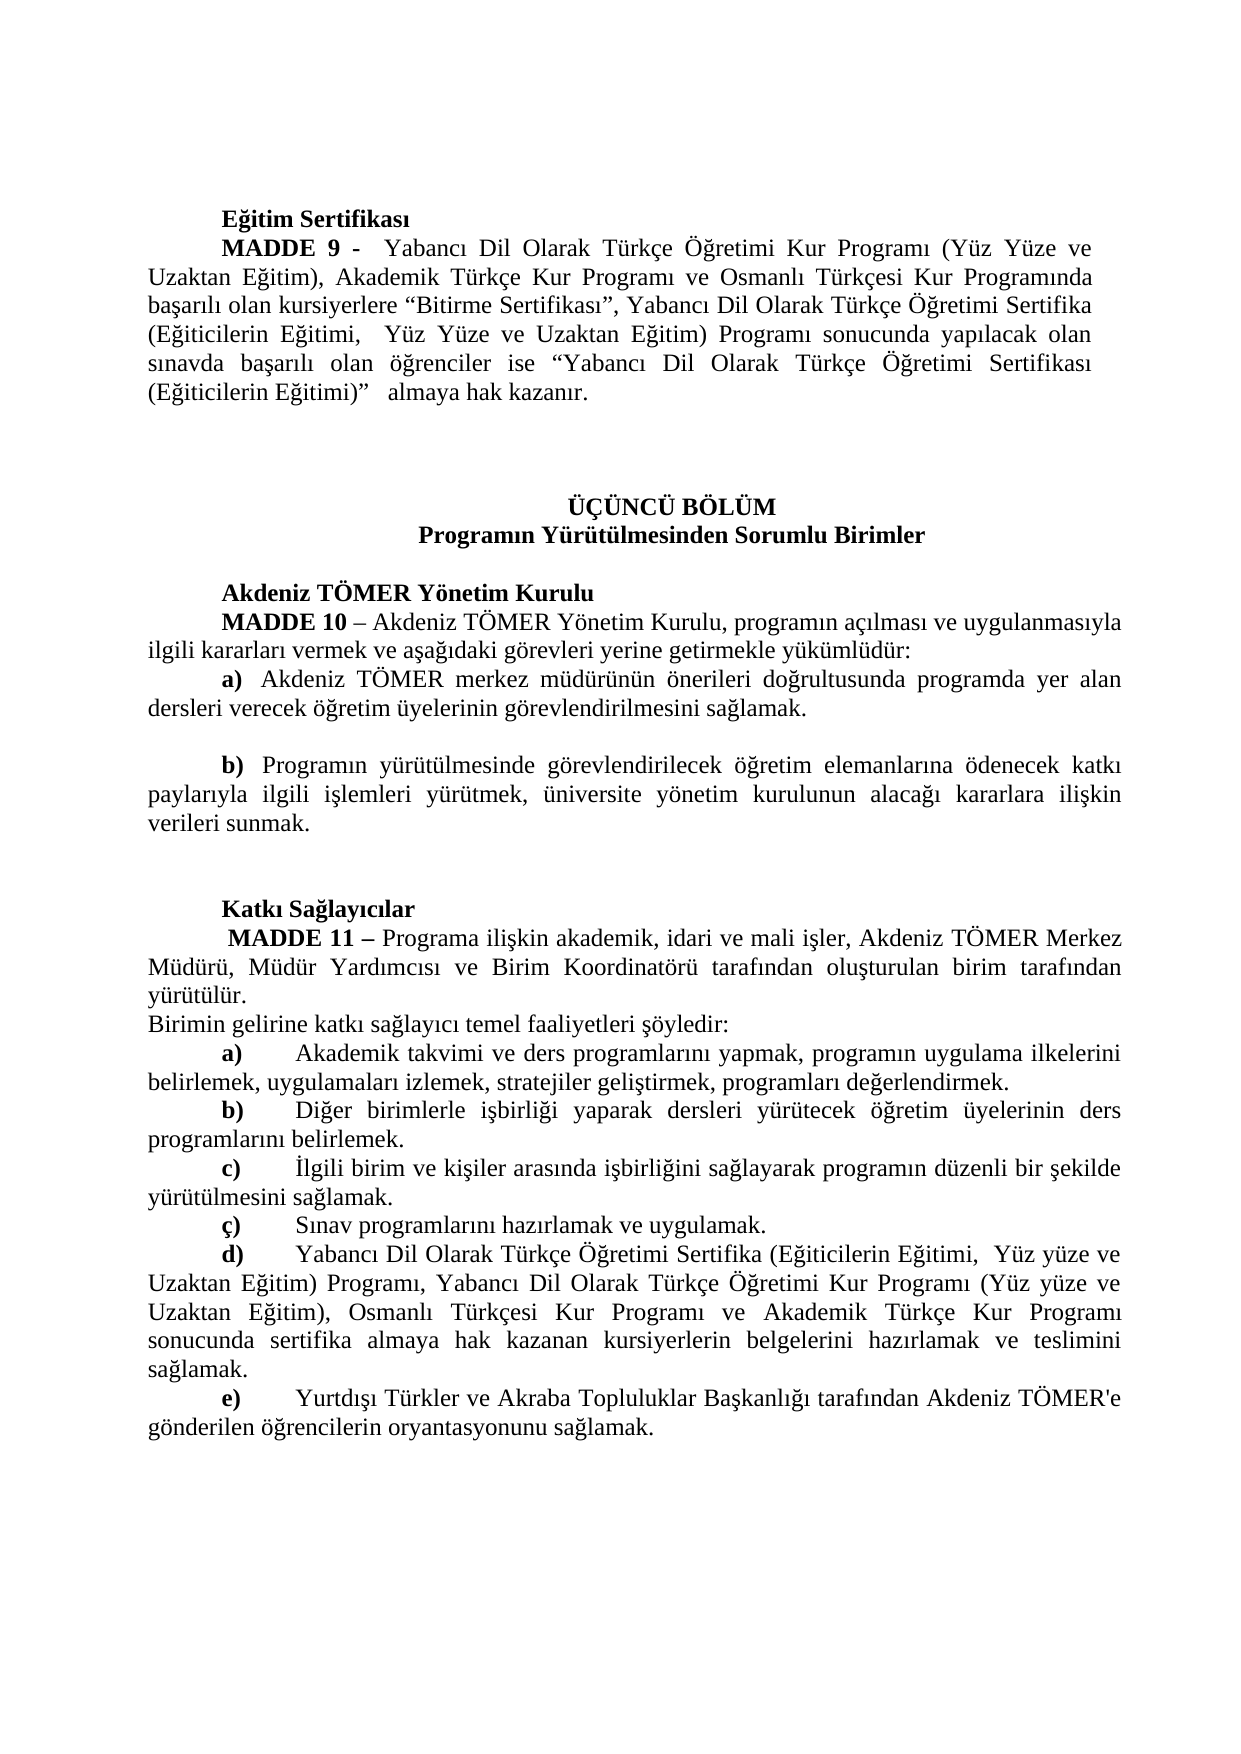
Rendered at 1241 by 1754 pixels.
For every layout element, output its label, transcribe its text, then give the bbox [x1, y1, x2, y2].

text MADDE 10 – Akdeniz TÖMER Yönetim Kurulu, programın açılması ve uygulanmasıyla ilgili kararları vermek ve aşağıdaki görevleri yerine getirmekle yükümlüdür: [148, 607, 1122, 664]
list Akademik takvimi ve ders programlarını yapmak, programın uygulama ilkelerini belirlemek, uygulamaları izlemek, stratejiler geliştirmek, programları değerlendirmek. [148, 1038, 1122, 1096]
text Akdeniz TÖMER Yönetim Kurulu [148, 578, 1122, 607]
text ÜÇÜNCÜ BÖLÜM [148, 492, 1122, 521]
text MADDE 11 – Programa ilişkin akademik, idari ve mali işler, Akdeniz TÖMER Merkez Müdürü, Müdür Yardımcısı ve Birim Koordinatörü tarafından oluşturulan birim tarafından yürütülür. [148, 923, 1122, 1009]
text MADDE 9 - Yabancı Dil Olarak Türkçe Öğretimi Kur Programı (Yüz Yüze ve Uzaktan Eğitim), Akademik Türkçe Kur Programı ve Osmanlı Türkçesi Kur Programında başarılı olan kursiyerlere “Bitirme Sertifikası”, Yabancı Dil Olarak Türkçe Öğretimi Sertifika (Eğiticilerin Eğitimi, Yüz Yüze ve Uzaktan Eğitim) Programı sonucunda yapılacak olan sınavda başarılı olan öğrenciler ise “Yabancı Dil Olarak Türkçe Öğretimi Sertifikası (Eğiticilerin Eğitimi)” almaya hak kazanır. [148, 233, 1093, 406]
list İlgili birim ve kişiler arasında işbirliğini sağlayarak programın düzenli bir şekilde yürütülmesini sağlamak. [148, 1153, 1122, 1211]
list Akdeniz TÖMER merkez müdürünün önerileri doğrultusunda programda yer alan dersleri verecek öğretim üyelerinin görevlendirilmesini sağlamak. [148, 664, 1122, 722]
list Diğer birimlerle işbirliği yaparak dersleri yürütecek öğretim üyelerinin ders programlarını belirlemek. [148, 1096, 1122, 1153]
text Programın Yürütülmesinden Sorumlu Birimler [148, 521, 1122, 549]
text Eğitim Sertifikası [148, 204, 1122, 233]
text d) Yabancı Dil Olarak Türkçe Öğretimi Sertifika (Eğiticilerin Eğitimi, Yüz yüze ve Uzaktan Eğitim) Programı, Yabancı Dil Olarak Türkçe Öğretimi Kur Programı (Yüz yüze ve Uzaktan Eğitim), Osmanlı Türkçesi Kur Programı ve Akademik Türkçe Kur Programı sonucunda sertifika almaya hak kazanan kursiyerlerin belgelerini hazırlamak ve teslimini sağlamak. [148, 1239, 1122, 1383]
list Programın yürütülmesinde görevlendirilecek öğretim elemanlarına ödenecek katkı paylarıyla ilgili işlemleri yürütmek, üniversite yönetim kurulunun alacağı kararlara ilişkin verileri sunmak. [148, 751, 1122, 837]
text ç) Sınav programlarını hazırlamak ve uygulamak. [148, 1211, 1122, 1239]
text Birimin gelirine katkı sağlayıcı temel faaliyetleri şöyledir: [148, 1009, 1122, 1038]
text e) Yurtdışı Türkler ve Akraba Topluluklar Başkanlığı tarafından Akdeniz TÖMER'e gönderilen öğrencilerin oryantasyonunu sağlamak. [148, 1383, 1122, 1441]
text Katkı Sağlayıcılar [148, 894, 1122, 923]
